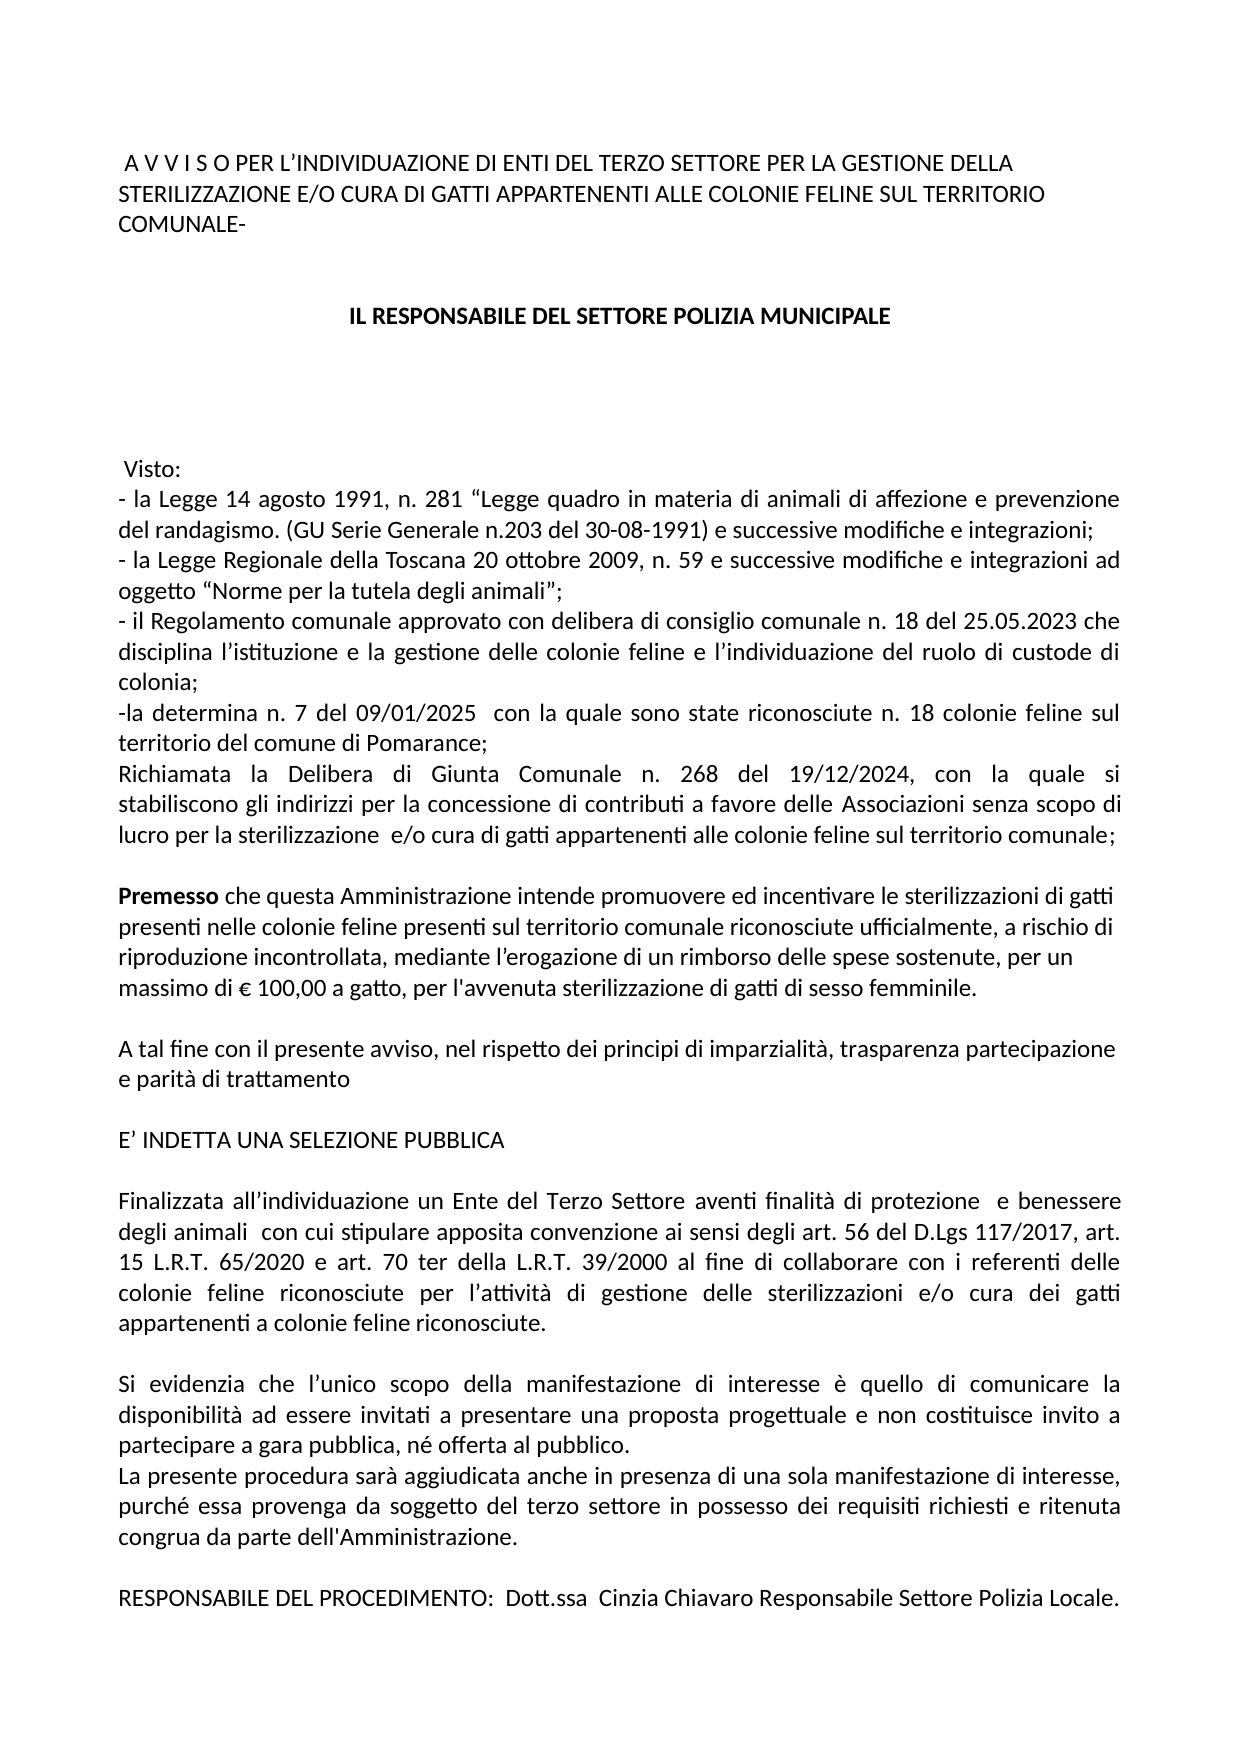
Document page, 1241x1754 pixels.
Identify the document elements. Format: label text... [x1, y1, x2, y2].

text La presente procedura sarà aggiudicata anche in presenza di una sola manifestazione di interesse, purché essa provenga da soggetto del terzo settore in possesso dei requisiti richiesti e ritenuta congrua da parte dell'Amministrazione. [118, 1460, 1122, 1552]
text Finalizzata all’individuazione un Ente del Terzo Settore aventi finalità di protezione e benessere degli animali con cui stipulare apposita convenzione ai sensi degli art. 56 del D.Lgs 117/2017, art. 15 L.R.T. 65/2020 e art. 70 ter della L.R.T. 39/2000 al fine di collaborare con i referenti delle colonie feline riconosciute per l’attività di gestione delle sterilizzazioni e/o cura dei gatti appartenenti a colonie feline riconosciute. [118, 1185, 1122, 1338]
text RESPONSABILE DEL PROCEDIMENTO: Dott.ssa Cinzia Chiavaro Responsabile Settore Polizia Locale. [118, 1582, 1122, 1613]
text A tal fine con il presente avviso, nel rispetto dei principi di imparzialità, trasparenza partecipazione e parità di trattamento [118, 1033, 1122, 1094]
text - il Regolamento comunale approvato con delibera di consiglio comunale n. 18 del 25.05.2023 che disciplina l’istituzione e la gestione delle colonie feline e l’individuazione del ruolo di custode di colonia; [118, 605, 1122, 697]
text -la determina n. 7 del 09/01/2025 con la quale sono state riconosciute n. 18 colonie feline sul territorio del comune di Pomarance; [118, 697, 1122, 758]
text Si evidenzia che l’unico scopo della manifestazione di interesse è quello di comunicare la disponibilità ad essere invitati a presentare una proposta progettuale e non costituisce invito a partecipare a gara pubblica, né offerta al pubblico. [118, 1368, 1122, 1460]
text A V V I S O PER L’INDIVIDUAZIONE DI ENTI DEL TERZO SETTORE PER LA GESTIONE DELLA STERILIZZAZIONE E/O CURA DI GATTI APPARTENENTI ALLE COLONIE FELINE SUL TERRITORIO COMUNALE- [118, 148, 1122, 239]
text E’ INDETTA UNA SELEZIONE PUBBLICA [118, 1124, 1122, 1155]
text Visto: [118, 453, 1122, 483]
text - la Legge 14 agosto 1991, n. 281 “Legge quadro in materia di animali di affezione e prevenzione del randagismo. (GU Serie Generale n.203 del 30-08-1991) e successive modifiche e integrazioni; [118, 483, 1122, 544]
text - la Legge Regionale della Toscana 20 ottobre 2009, n. 59 e successive modifiche e integrazioni ad oggetto “Norme per la tutela degli animali”; [118, 544, 1122, 605]
text Premesso che questa Amministrazione intende promuovere ed incentivare le sterilizzazioni di gatti presenti nelle colonie feline presenti sul territorio comunale riconosciute ufficialmente, a rischio di riproduzione incontrollata, mediante l’erogazione di un rimborso delle spese sostenute, per un massimo di € 100,00 a gatto, per l'avvenuta sterilizzazione di gatti di sesso femminile. [118, 880, 1122, 1002]
text IL RESPONSABILE DEL SETTORE POLIZIA MUNICIPALE [118, 300, 1122, 331]
text Richiamata la Delibera di Giunta Comunale n. 268 del 19/12/2024, con la quale si stabiliscono gli indirizzi per la concessione di contributi a favore delle Associazioni senza scopo di lucro per la sterilizzazione e/o cura di gatti appartenenti alle colonie feline sul territorio comunale; [118, 758, 1122, 849]
